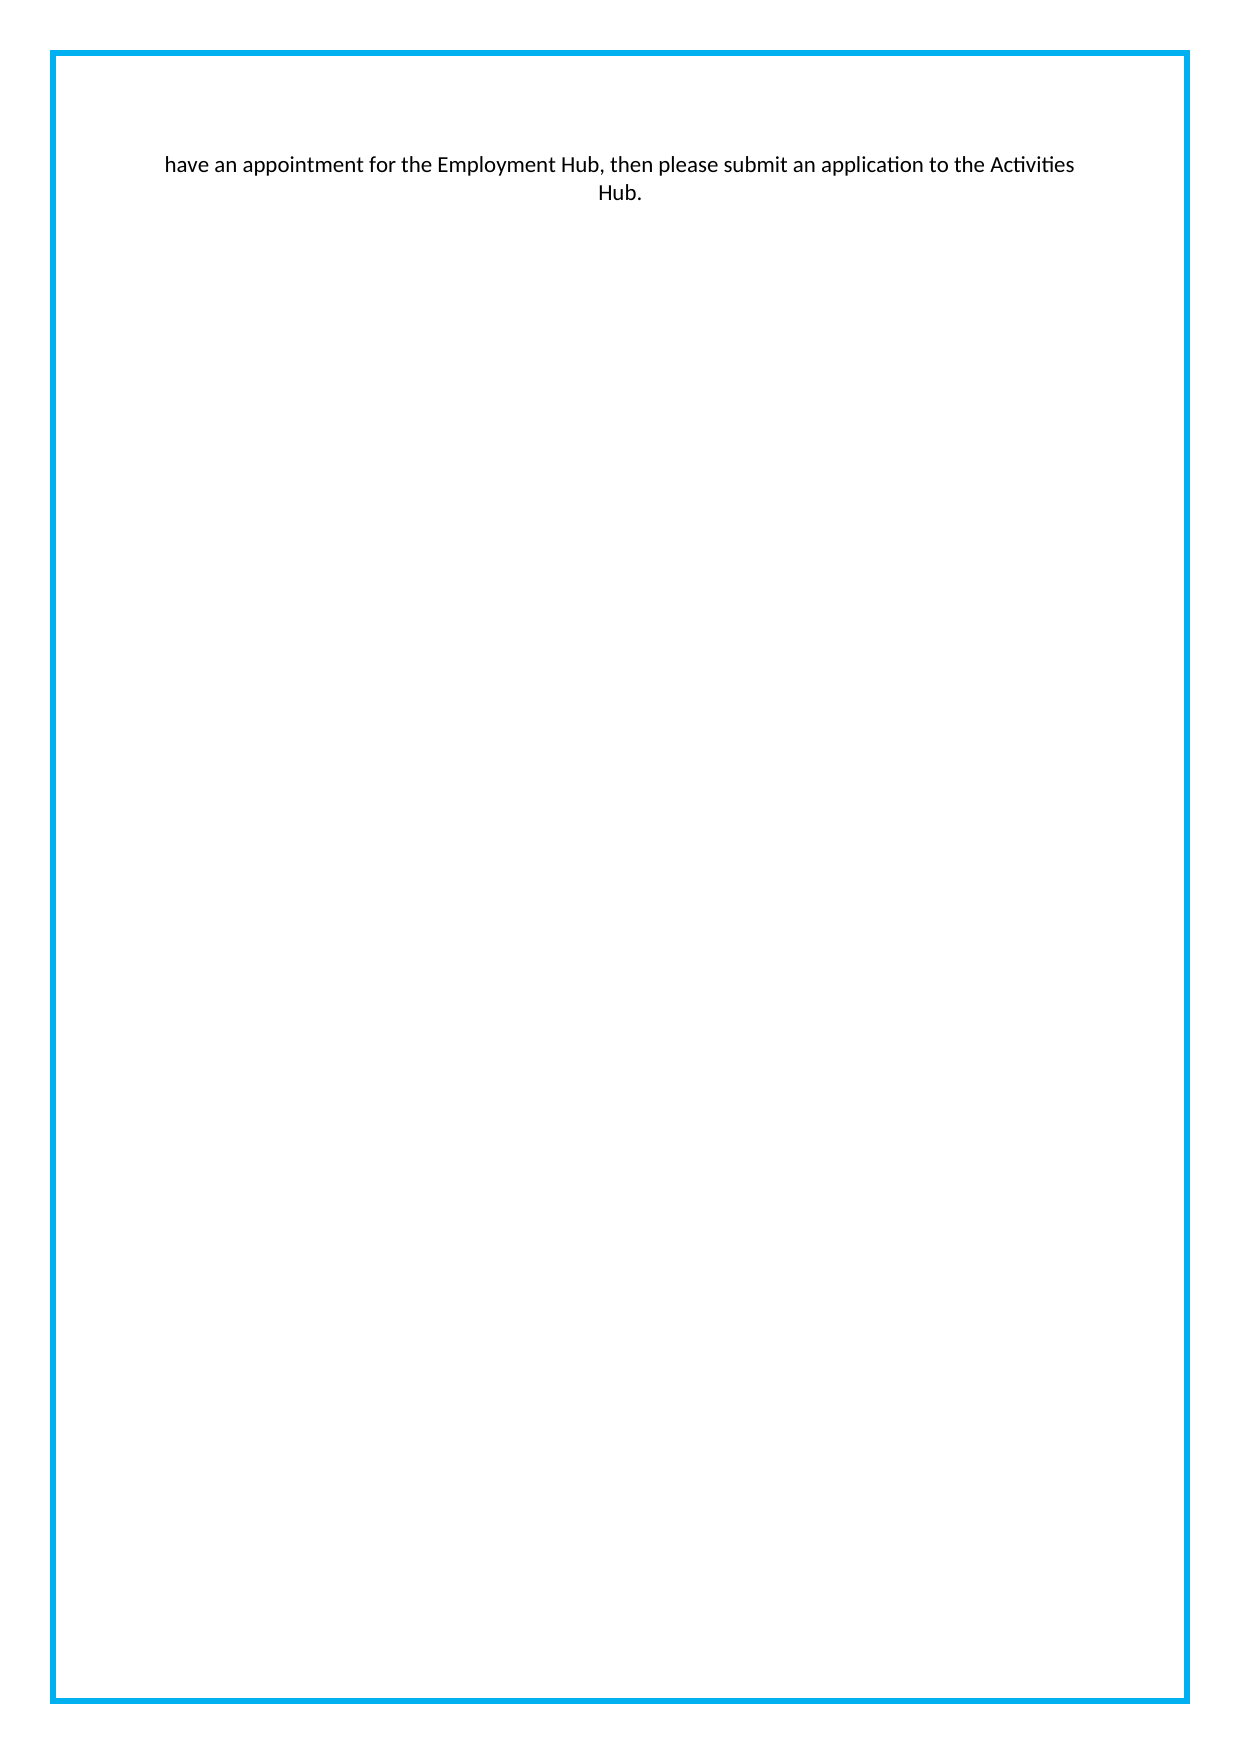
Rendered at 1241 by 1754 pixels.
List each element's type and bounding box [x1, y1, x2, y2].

text [150, 150, 1090, 206]
